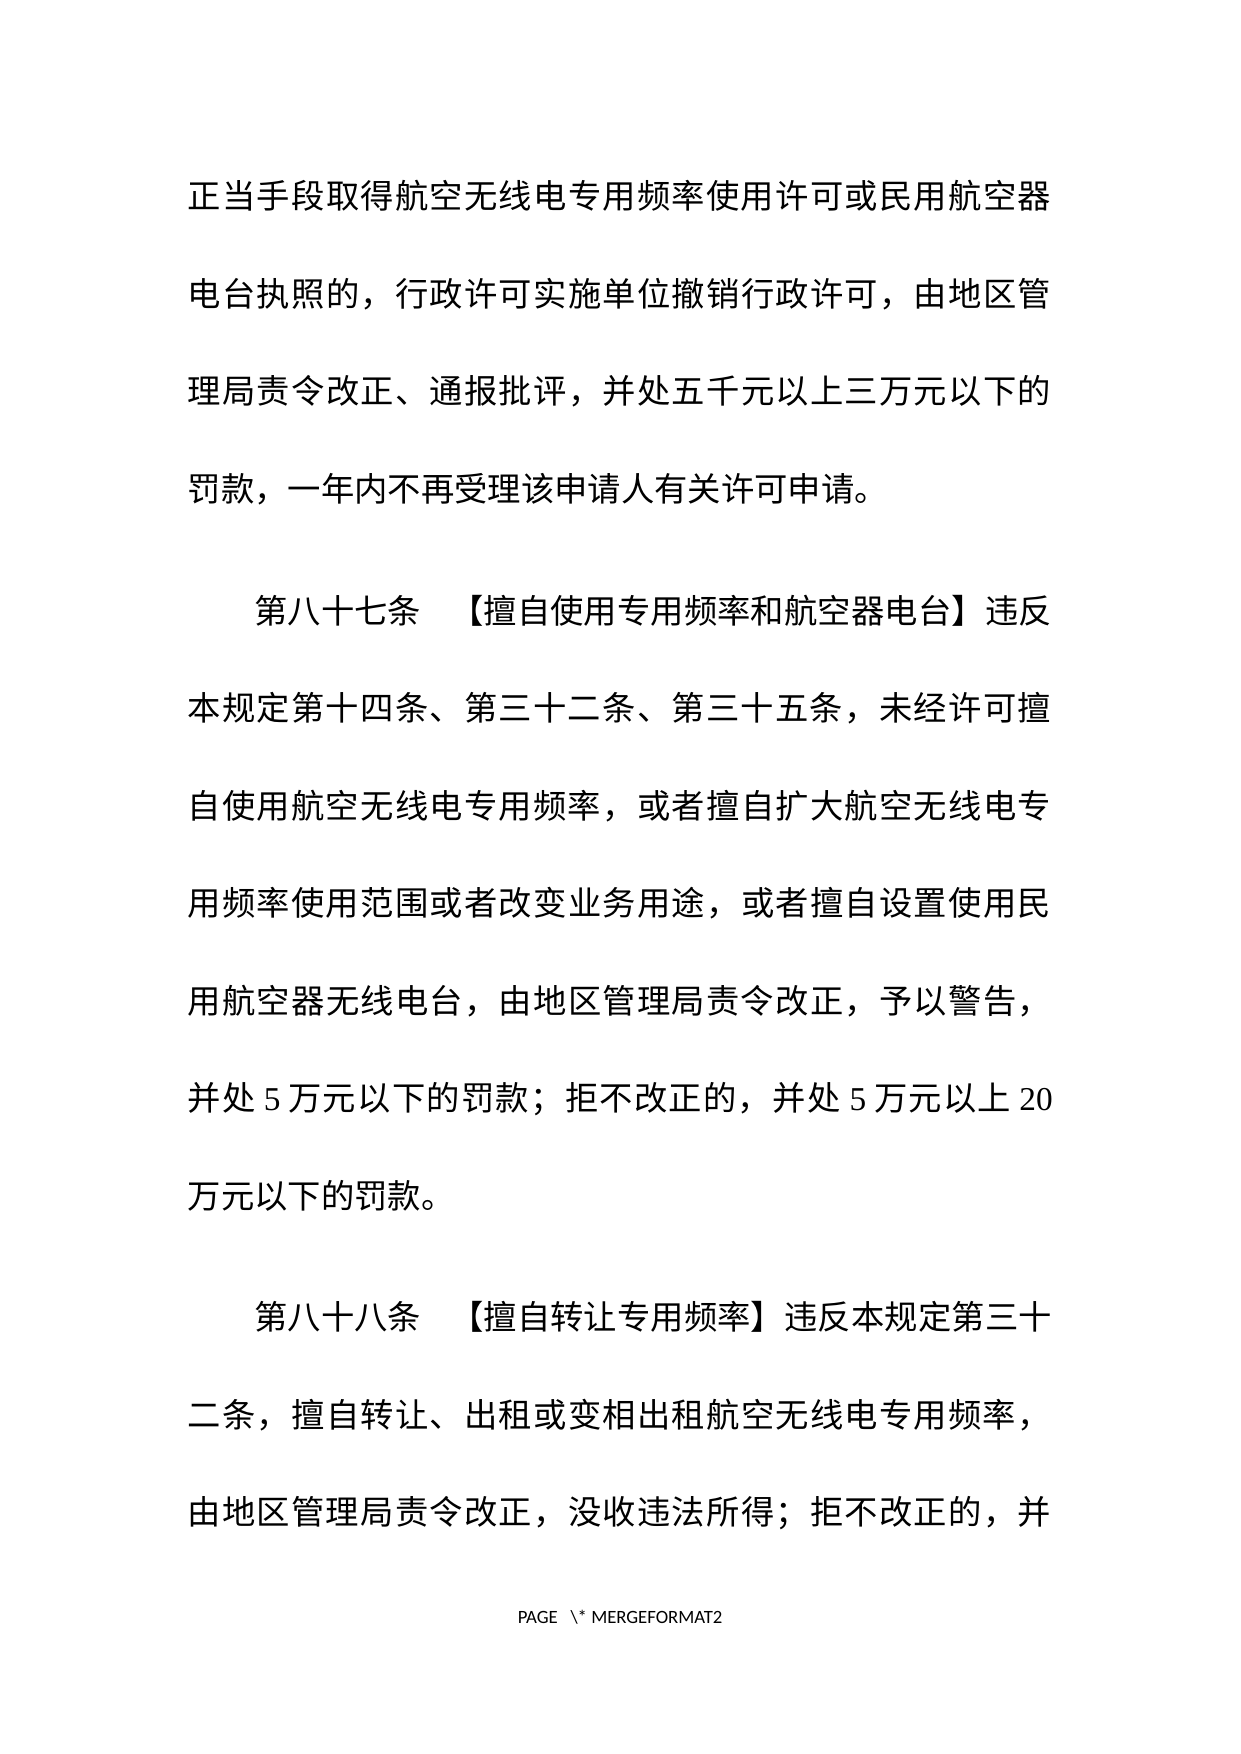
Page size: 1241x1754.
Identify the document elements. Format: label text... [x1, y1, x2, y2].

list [187, 162, 1053, 519]
list 【擅自使用专用频率和航空器电台】违反本规定第十四条、第三十二条、第三十五条，未经许可擅自使用航空无线电专用频率，或者擅自扩大航空无线电专用频率使用范围或者改变业务用途，或者擅自设置使用民用航空器无线电台，由地区管理局责令改正，予以警告，并处5万元以下的罚款；拒不改正的，并处5万元以上20万元以下的罚款。 [187, 576, 1053, 1226]
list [187, 1283, 1053, 1543]
